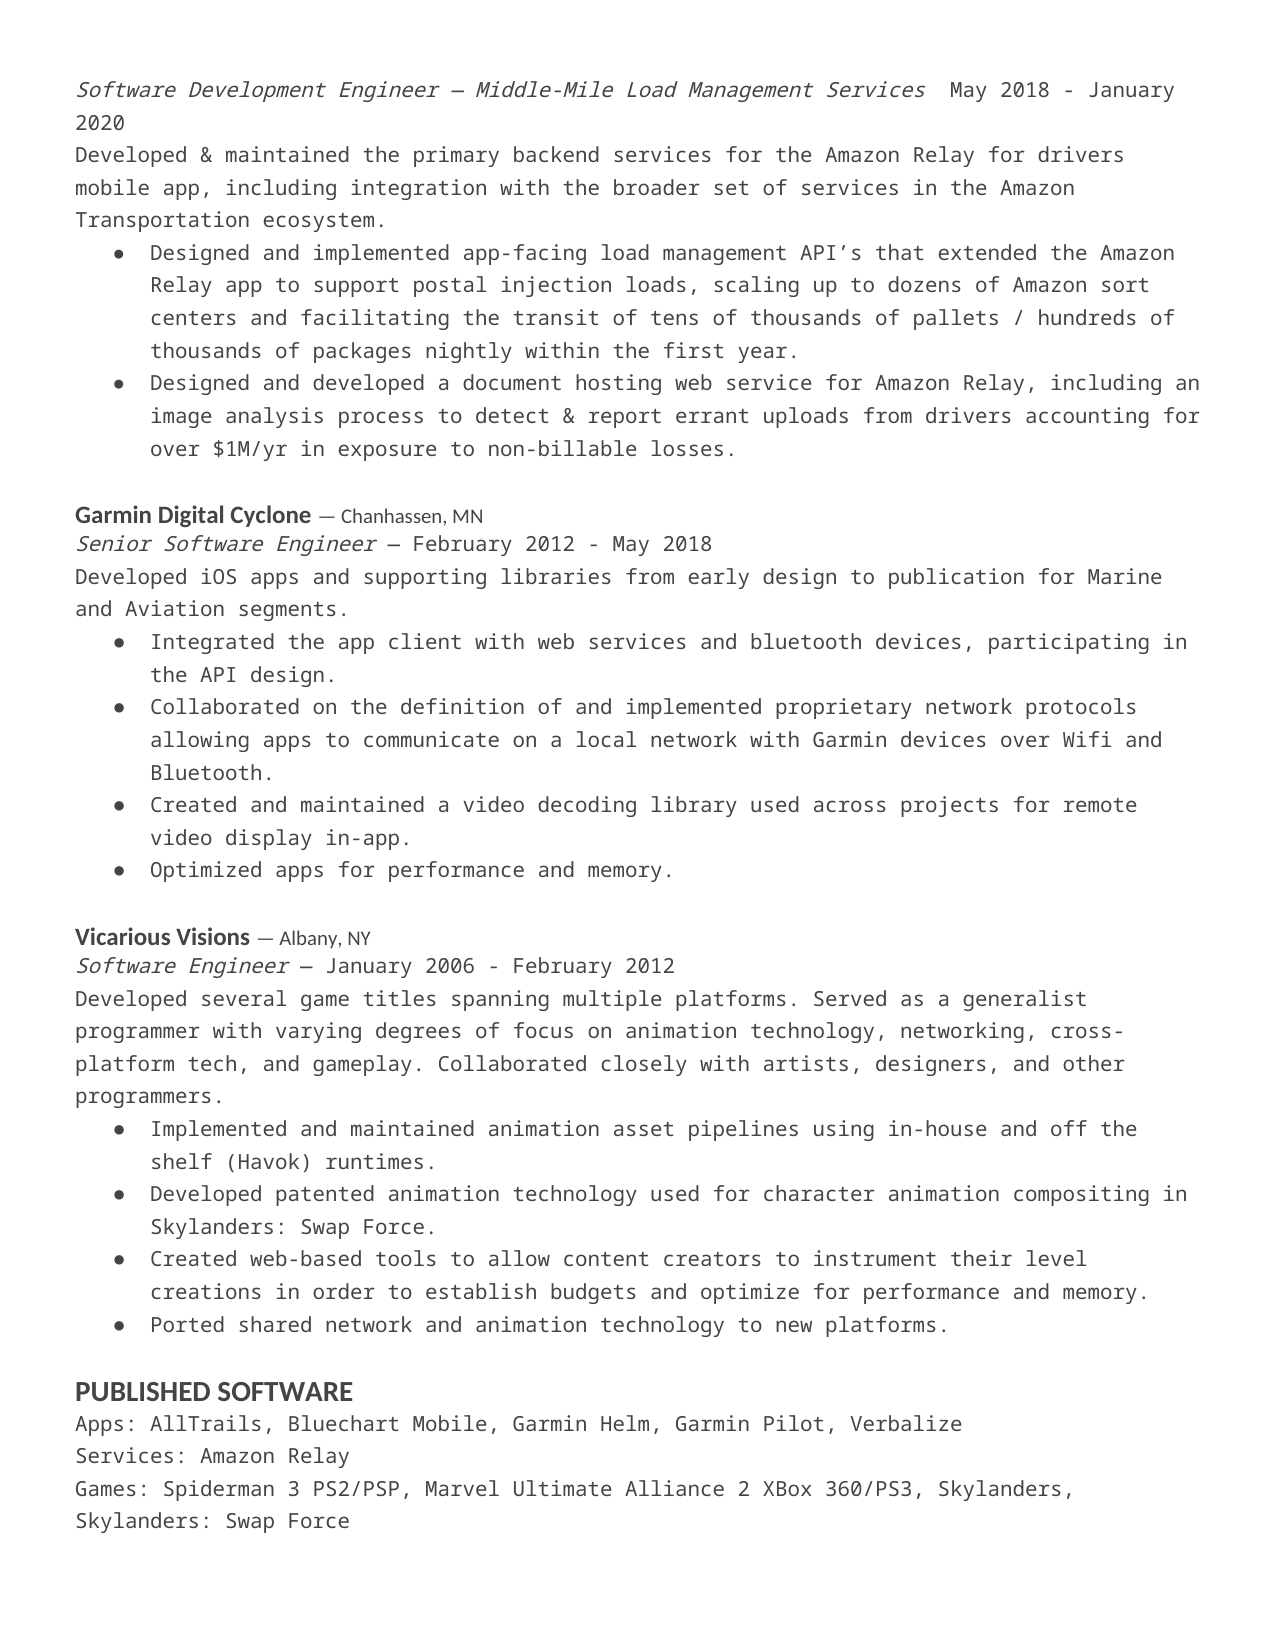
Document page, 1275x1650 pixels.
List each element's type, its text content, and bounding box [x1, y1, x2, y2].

list Optimized apps for performance and memory. [112, 855, 1200, 884]
list Developed patented animation technology used for character animation compositing in Skylanders: Swap Force. [112, 1179, 1200, 1240]
text Developed iOS apps and supporting libraries from early design to publication for Marine and Aviation segments. [75, 562, 1200, 623]
text Senior Software Engineer — February 2012 - May 2018 [75, 529, 1200, 558]
text Developed several game titles spanning multiple platforms. Served as a generalist programmer with varying degrees of focus on animation technology, networking, cross-platform tech, and gameplay. Collaborated closely with artists, designers, and other programmers. [75, 984, 1200, 1110]
text Services: Amazon Relay [75, 1441, 1200, 1470]
text Software Engineer — January 2006 - February 2012 [75, 951, 1200, 979]
list Collaborated on the definition of and implemented proprietary network protocols allowing apps to communicate on a local network with Garmin devices over Wifi and Bluetooth. [112, 692, 1200, 786]
list Ported shared network and animation technology to new platforms. [112, 1310, 1200, 1338]
subtitle PUBLISHED SOFTWARE [75, 1373, 1200, 1409]
list Implemented and maintained animation asset pipelines using in-house and off the shelf (Havok) runtimes. [112, 1114, 1200, 1175]
subtitle Vicarious Visions — Albany, NY [75, 921, 1200, 951]
text Software Development Engineer — Middle-Mile Load Management Services May 2018 - January 2020 [75, 75, 1200, 136]
text Developed & maintained the primary backend services for the Amazon Relay for drivers mobile app, including integration with the broader set of services in the Amazon Transportation ecosystem. [75, 140, 1200, 234]
list Designed and developed a document hosting web service for Amazon Relay, including an image analysis process to detect & report errant uploads from drivers accounting for over $1M/yr in exposure to non-billable losses. [112, 368, 1200, 462]
subtitle Garmin Digital Cyclone — Chanhassen, MN [75, 499, 1200, 529]
list Integrated the app client with web services and bluetooth devices, participating in the API design. [112, 627, 1200, 688]
text Apps: AllTrails, Bluechart Mobile, Garmin Helm, Garmin Pilot, Verbalize [75, 1409, 1200, 1437]
list Designed and implemented app-facing load management API’s that extended the Amazon Relay app to support postal injection loads, scaling up to dozens of Amazon sort centers and facilitating the transit of tens of thousands of pallets / hundreds of thousands of packages nightly within the first year. [112, 238, 1200, 364]
list Created web-based tools to allow content creators to instrument their level creations in order to establish budgets and optimize for performance and memory. [112, 1244, 1200, 1306]
text Games: Spiderman 3 PS2/PSP, Marvel Ultimate Alliance 2 XBox 360/PS3, Skylanders, Skylanders: Swap Force [75, 1474, 1200, 1535]
list Created and maintained a video decoding library used across projects for remote video display in-app. [112, 790, 1200, 851]
